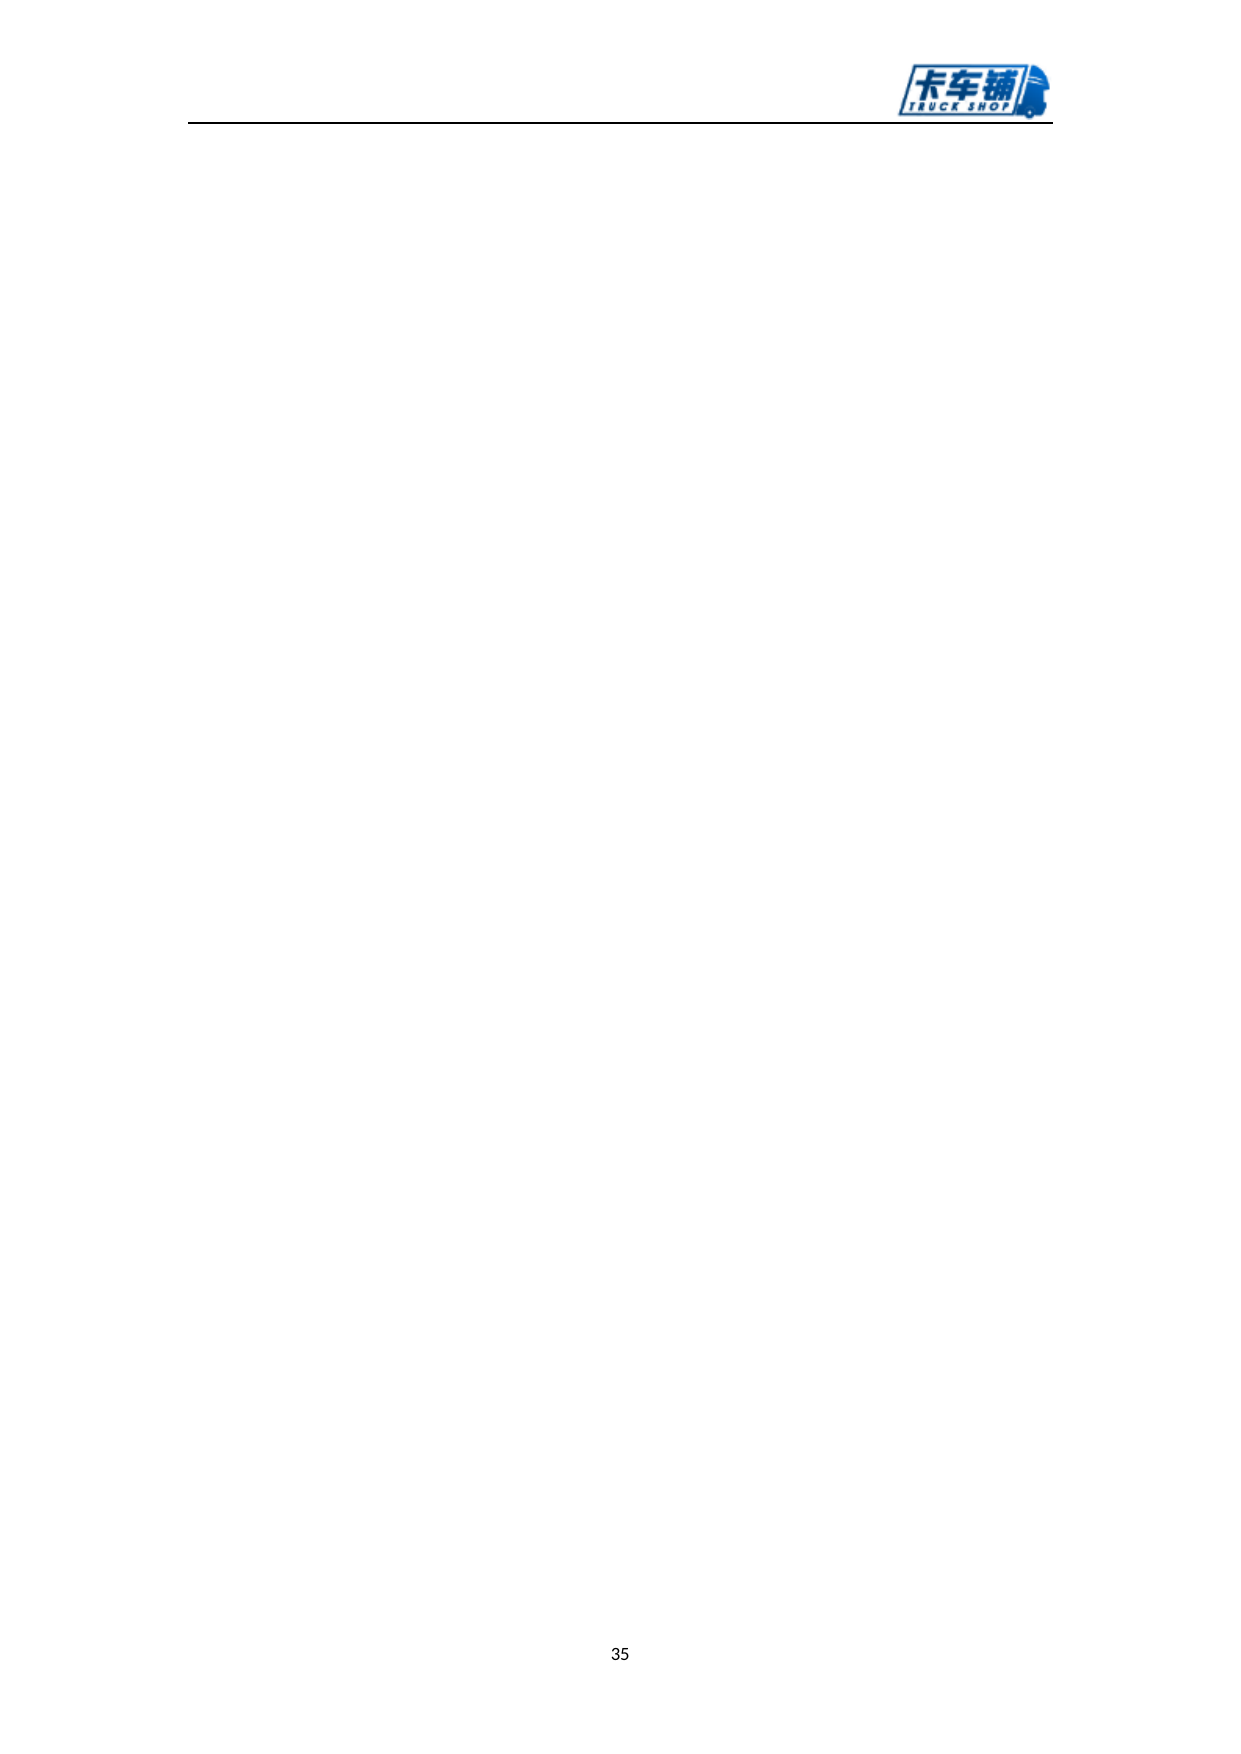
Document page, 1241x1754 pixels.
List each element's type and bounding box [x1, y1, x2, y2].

picture [895, 59, 1053, 120]
